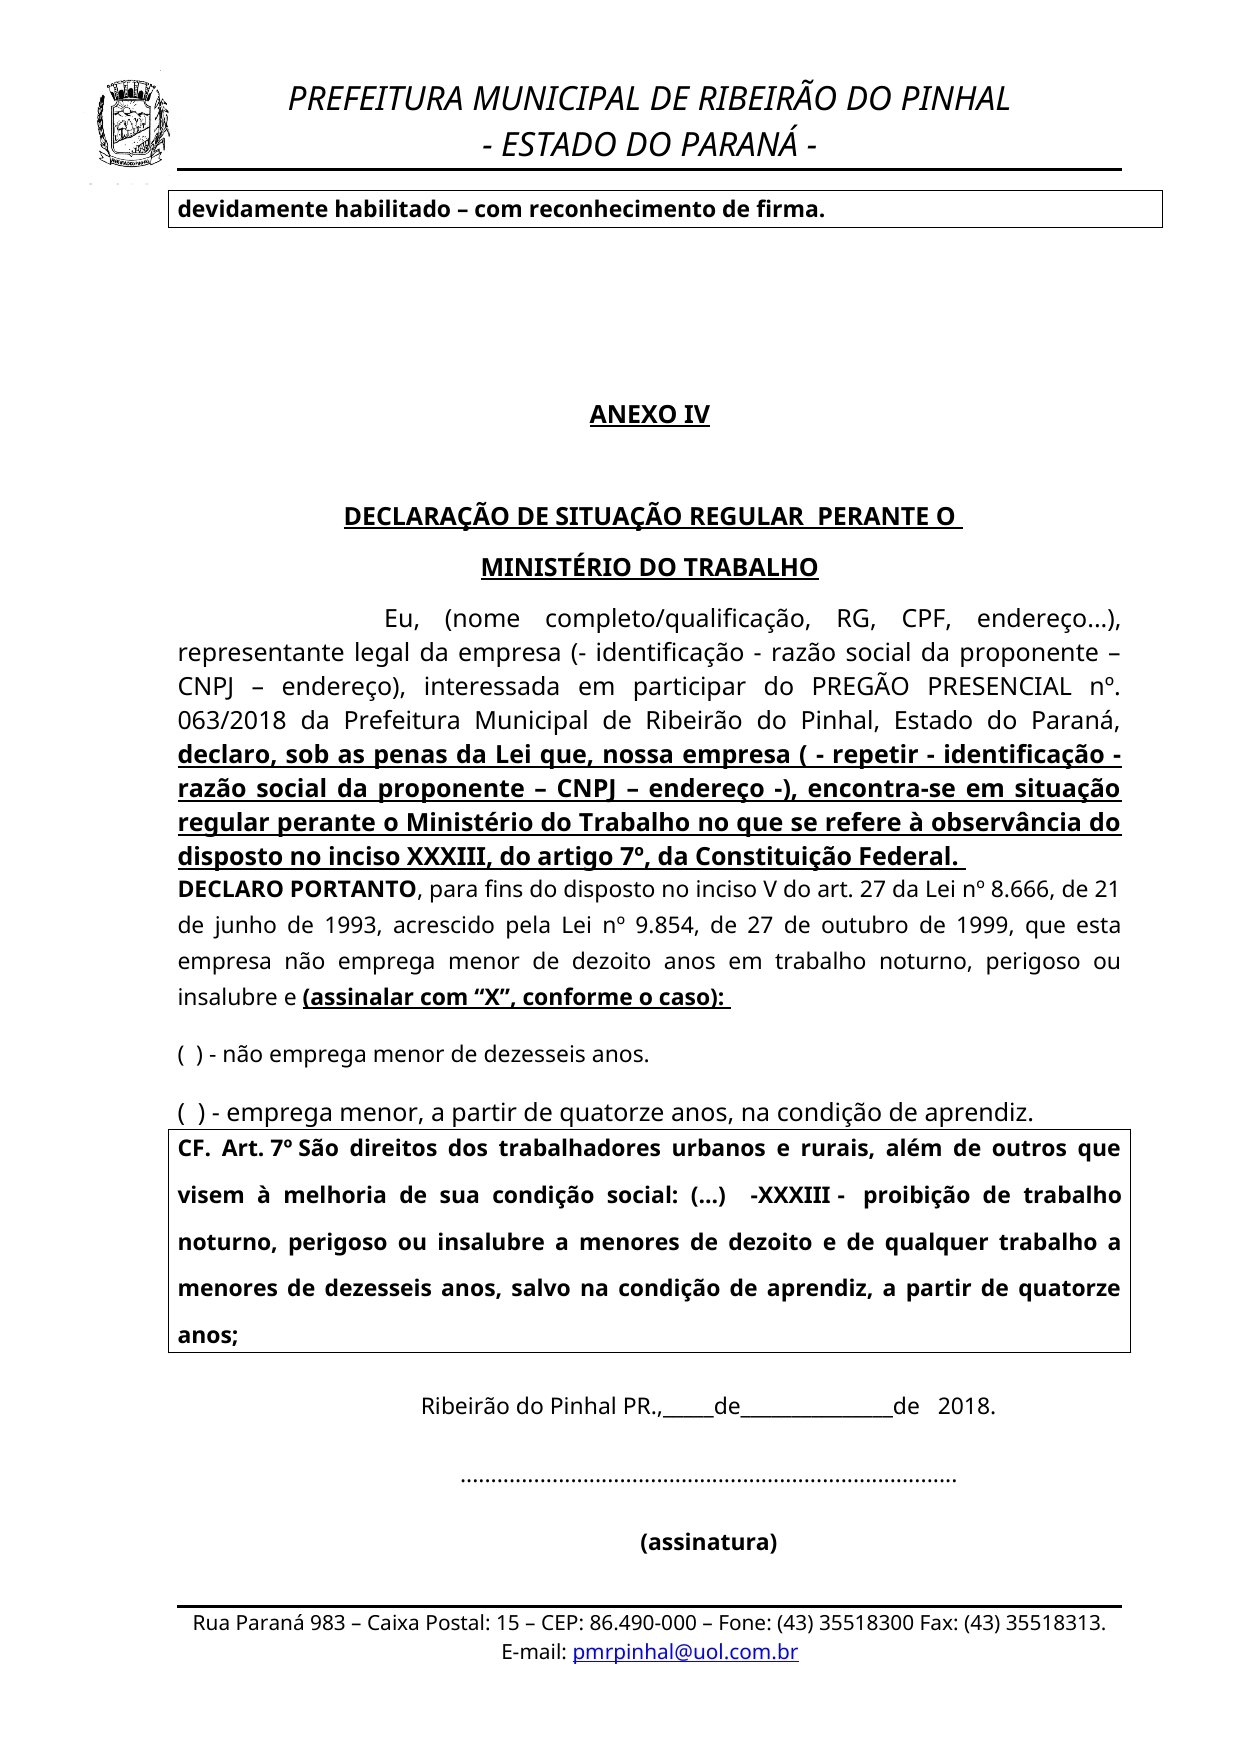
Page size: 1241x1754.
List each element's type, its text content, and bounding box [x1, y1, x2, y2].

text Eu, (nome completo/qualificação, RG, CPF, endereço...), representante legal da empresa (- identificação - razão social da proponente – CNPJ – endereço), interessada em participar do PREGÃO PRESENCIAL nº. 063/2018 da Prefeitura Municipal de Ribeirão do Pinhal, Estado do Paraná, declaro, sob as penas da Lei que, nossa empresa ( - repetir - identificação - razão social da proponente – CNPJ – endereço -), encontra-se em situação regular perante o Ministério do Trabalho no que se refere à observância do disposto no inciso XXXIII, do artigo 7º, da Constituição Federal. [177, 835, 1122, 873]
text Ribeirão do Pinhal PR.,_____de_______________de 2018. [295, 1390, 1122, 1421]
text DECLARO PORTANTO, para fins do disposto no inciso V do art. 27 da Lei nº 8.666, de 21 de junho de 1993, acrescido pela Lei nº 9.854, de 27 de outubro de 1999, que esta empresa não emprega menor de dezoito anos em trabalho noturno, perigoso ou insalubre e (assinalar com “X”, conforme o caso): [177, 873, 1122, 1012]
title ANEXO IV [177, 396, 1122, 431]
text ( ) - não emprega menor de dezesseis anos. [177, 1038, 1122, 1069]
text CF. Art. 7º São direitos dos trabalhadores urbanos e rurais, além de outros que visem à melhoria de sua condição social: (...) -XXXIII - proibição de trabalho noturno, perigoso ou insalubre a menores de dezoito e de qualquer trabalho a menores de dezesseis anos, salvo na condição de aprendiz, a partir de quatorze anos; [169, 1130, 1130, 1352]
title DECLARAÇÃO DE SITUAÇÃO REGULAR PERANTE O [177, 498, 1122, 533]
title MINISTÉRIO DO TRABALHO [177, 549, 1122, 584]
text Eu, (nome completo/qualificação, RG, CPF, endereço...), representante legal da empresa (- identificação - razão social da proponente – CNPJ – endereço), interessada em participar do PREGÃO PRESENCIAL nº. 063/2018 da Prefeitura Municipal de Ribeirão do Pinhal, Estado do Paraná, declaro, sob as penas da Lei que, nossa empresa ( - repetir - identificação - razão social da proponente – CNPJ – endereço -), encontra-se em situação regular perante o Ministério do Trabalho no que se refere à observância do disposto no inciso XXXIII, do artigo 7º, da Constituição Federal. [177, 601, 1122, 766]
text ( ) - emprega menor, a partir de quatorze anos, na condição de aprendiz. [177, 1094, 1122, 1128]
text (assinatura) [295, 1525, 1122, 1557]
picture [83, 65, 186, 185]
text ................................................................................. [295, 1458, 1122, 1489]
